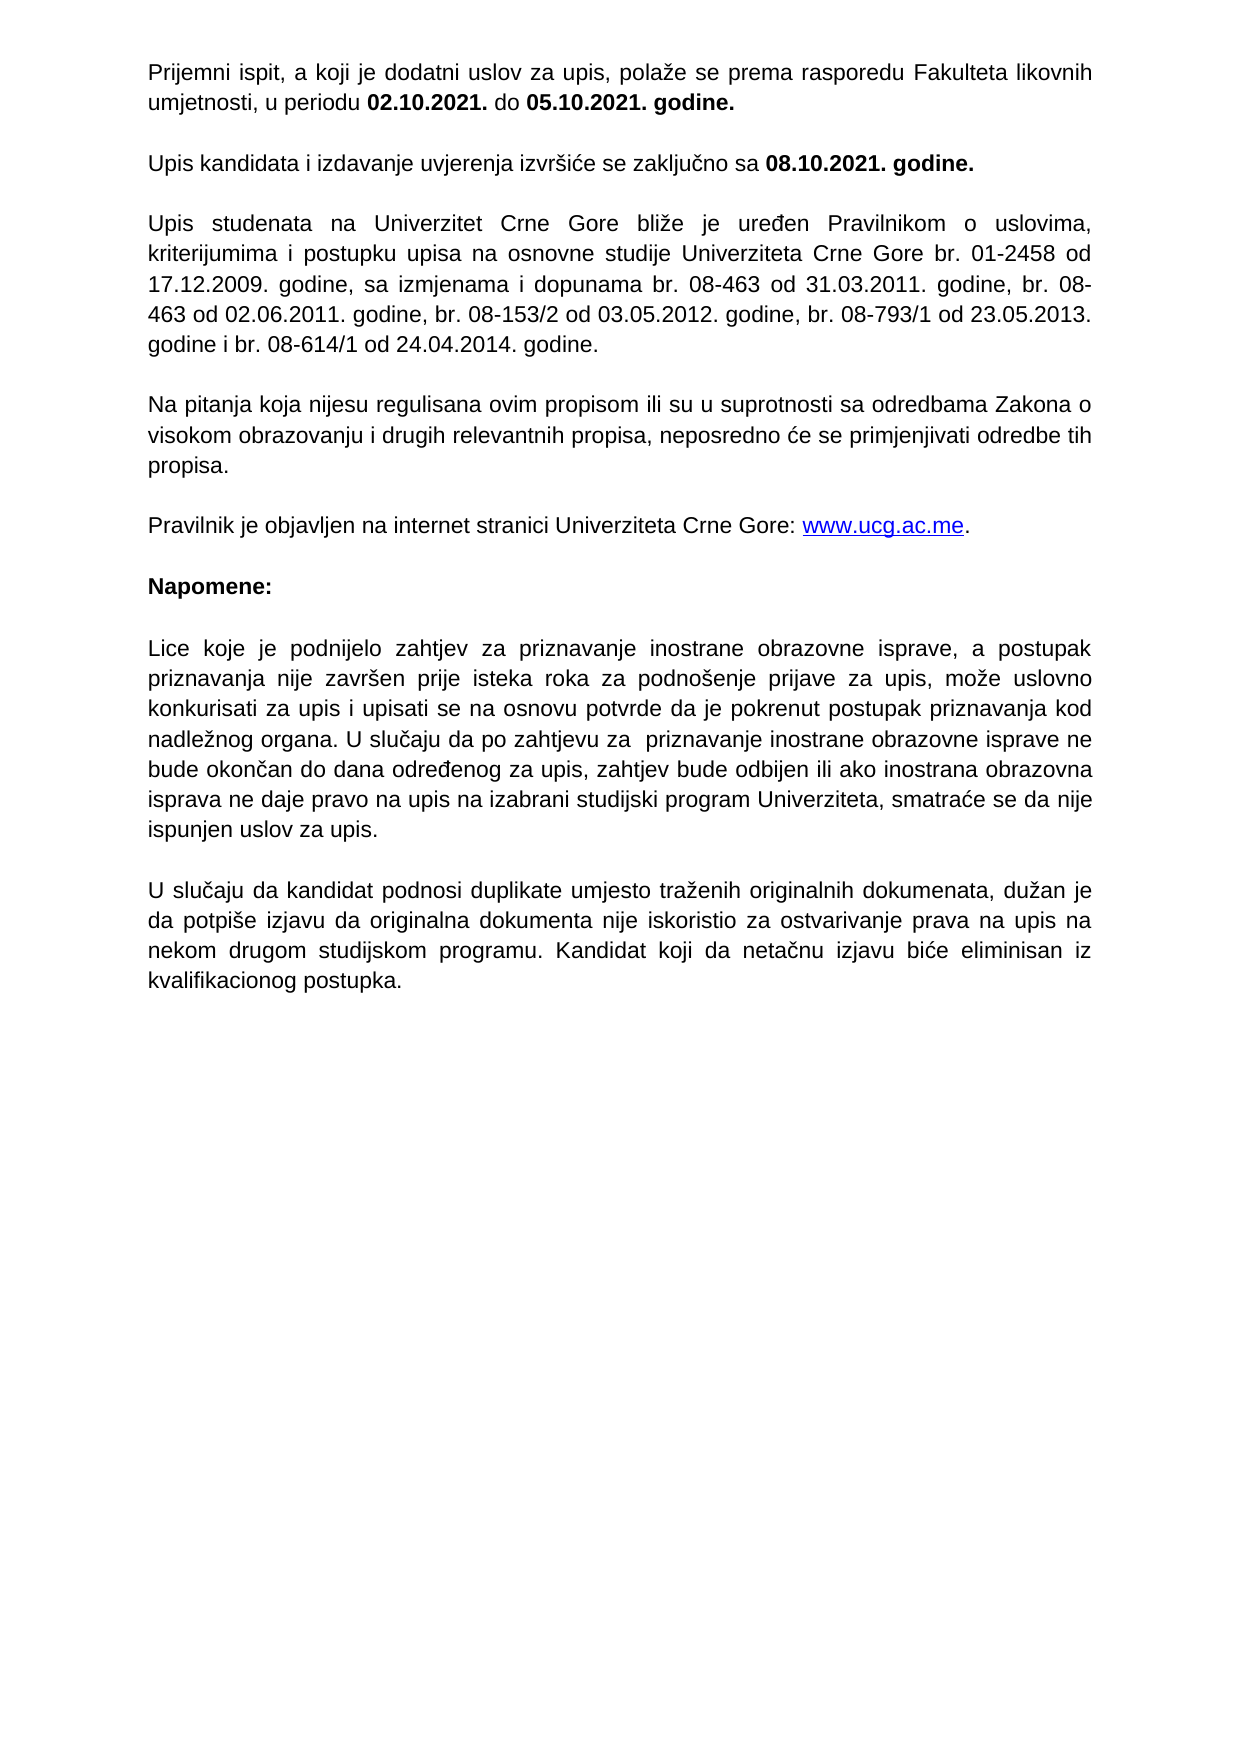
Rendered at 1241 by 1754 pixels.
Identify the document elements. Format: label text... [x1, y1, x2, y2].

text Upis kandidata i izdavanje uvjerenja izvršiće se zaključno sa 08.10.2021. godine. [148, 150, 1093, 176]
text Pravilnik je objavljen na internet stranici Univerziteta Crne Gore: www.ucg.ac.me. [148, 512, 1093, 538]
text Prijemni ispit, a koji je dodatni uslov za upis, polaže se prema rasporedu Fakulteta likovnih umjetnosti, u periodu 02.10.2021. do 05.10.2021. godine. [148, 59, 1093, 116]
text Upis studenata na Univerzitet Crne Gore bliže je uređen Pravilnikom o uslovima, kriterijumima i postupku upisa na osnovne studije Univerziteta Crne Gore br. 01-2458 od 17.12.2009. godine, sa izmjenama i dopunama br. 08-463 od 31.03.2011. godine, br. 08- 463 od 02.06.2011. godine, br. 08-153/2 od 03.05.2012. godine, br. 08-793/1 od 23.05.2013. godine i br. 08-614/1 od 24.04.2014. godine. [148, 210, 1093, 357]
text Na pitanja koja nijesu regulisana ovim propisom ili su u suprotnosti sa odredbama Zakona o visokom obrazovanju i drugih relevantnih propisa, neposredno će se primjenjivati odredbe tih propisa. [148, 391, 1093, 478]
text Napomene: [148, 573, 1093, 599]
text Lice koje je podnijelo zahtjev za priznavanje inostrane obrazovne isprave, a postupak priznavanja nije završen prije isteka roka za podnošenje prijave za upis, može uslovno konkurisati za upis i upisati se na osnovu potvrde da je pokrenut postupak priznavanja kod nadležnog organa. U slučaju da po zahtjevu za priznavanje inostrane obrazovne isprave ne bude okončan do dana određenog za upis, zahtjev bude odbijen ili ako inostrana obrazovna isprava ne daje pravo na upis na izabrani studijski program Univerziteta, smatraće se da nije ispunjen uslov za upis. [148, 635, 1093, 843]
text U slučaju da kandidat podnosi duplikate umjesto traženih originalnih dokumenata, dužan je da potpiše izjavu da originalna dokumenta nije iskoristio za ostvarivanje prava na upis na nekom drugom studijskom programu. Kandidat koji da netačnu izjavu biće eliminisan iz kvalifikacionog postupka. [148, 877, 1093, 994]
